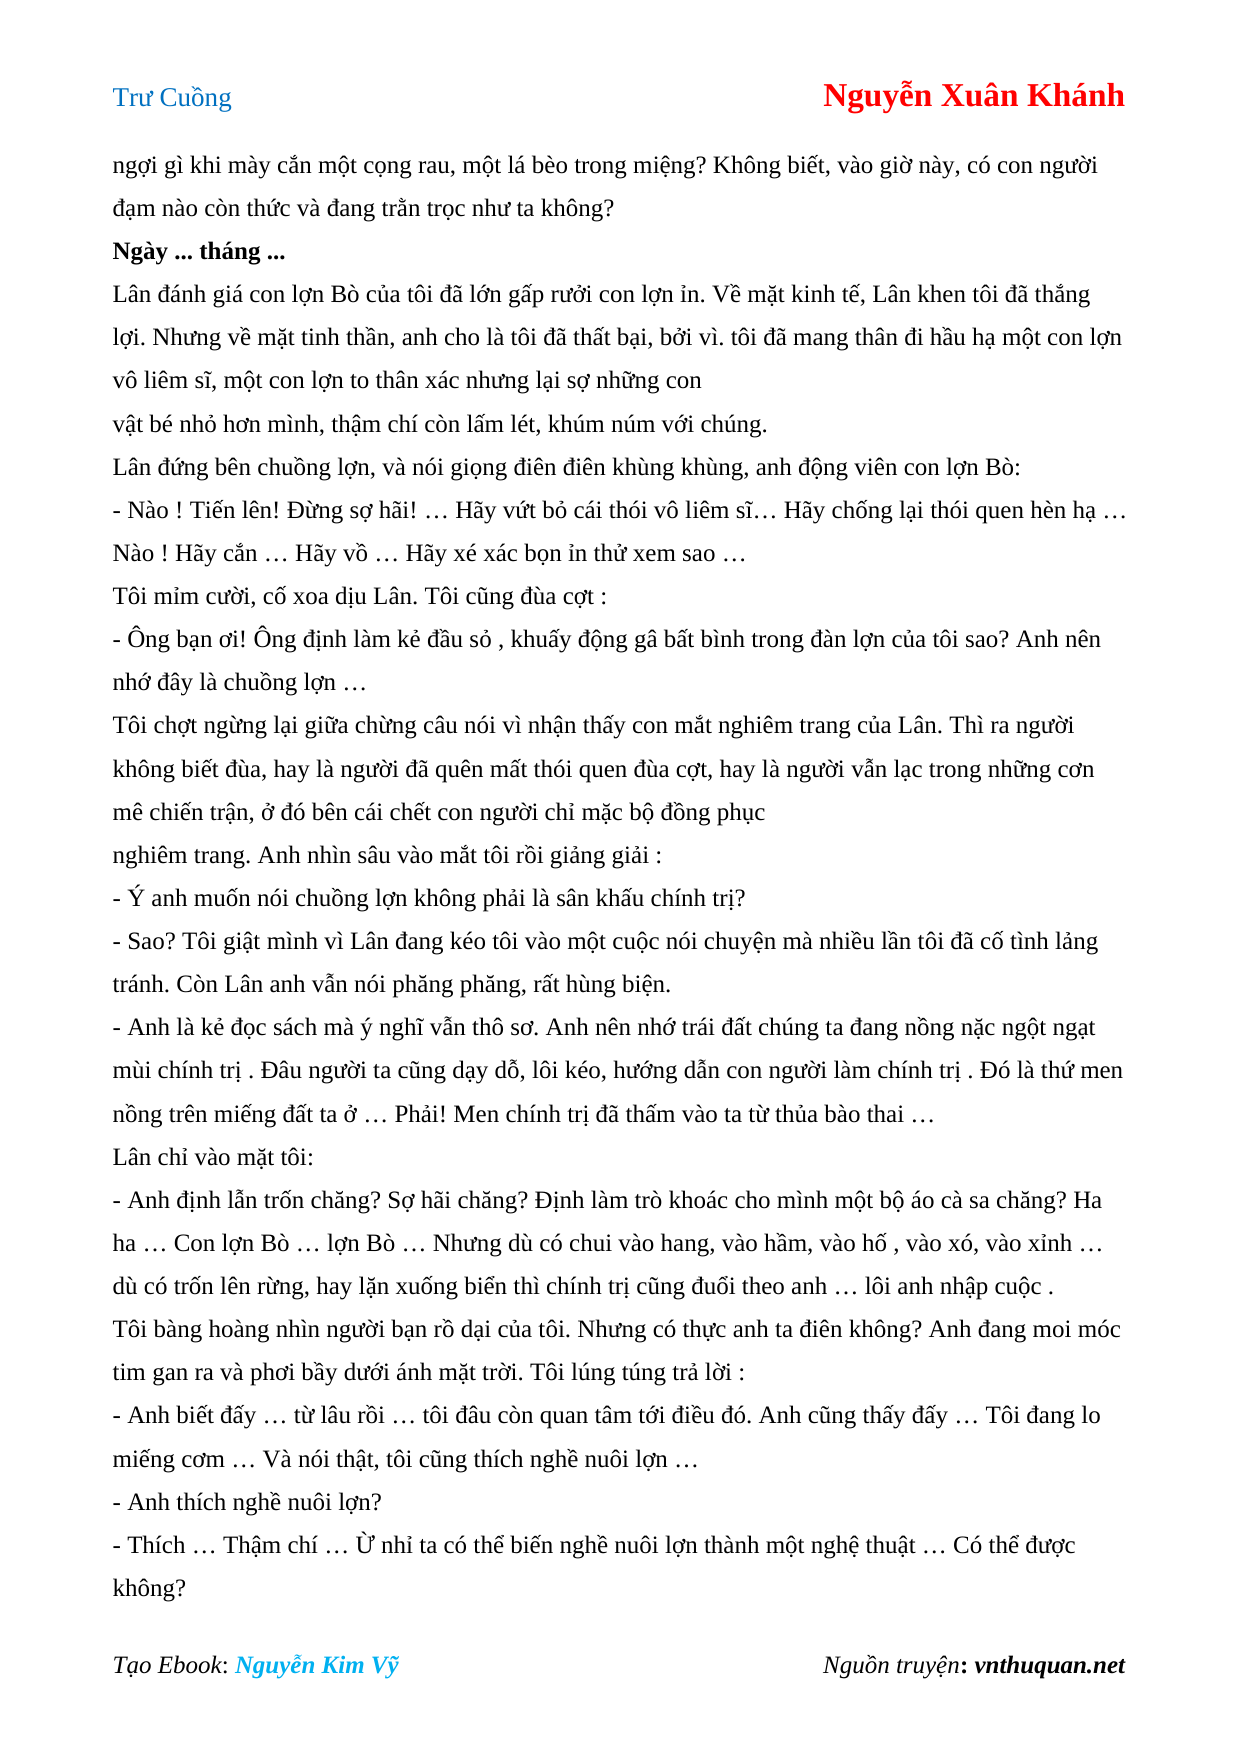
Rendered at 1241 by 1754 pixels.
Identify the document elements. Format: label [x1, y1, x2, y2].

text [112, 150, 1128, 1602]
